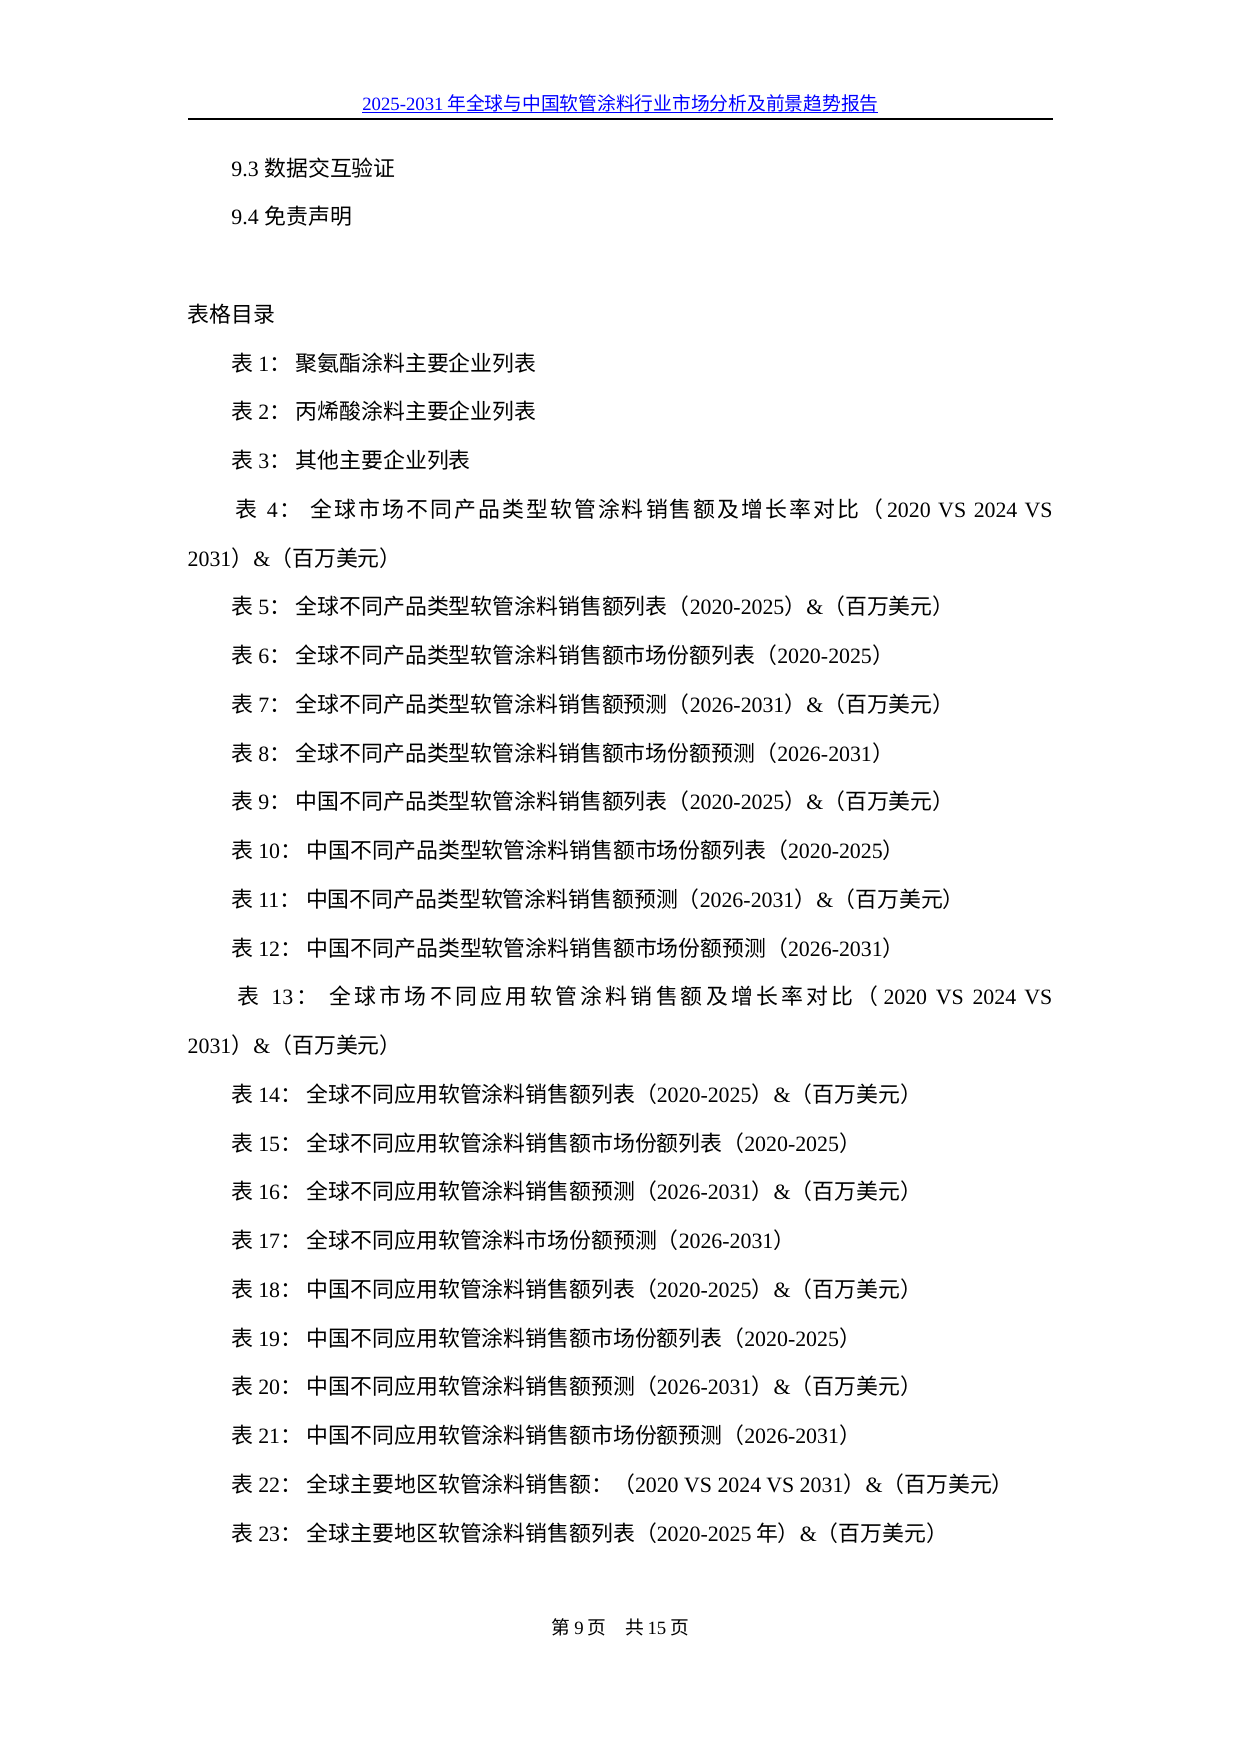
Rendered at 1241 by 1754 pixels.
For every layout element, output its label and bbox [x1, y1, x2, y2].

text [187, 150, 1053, 1548]
